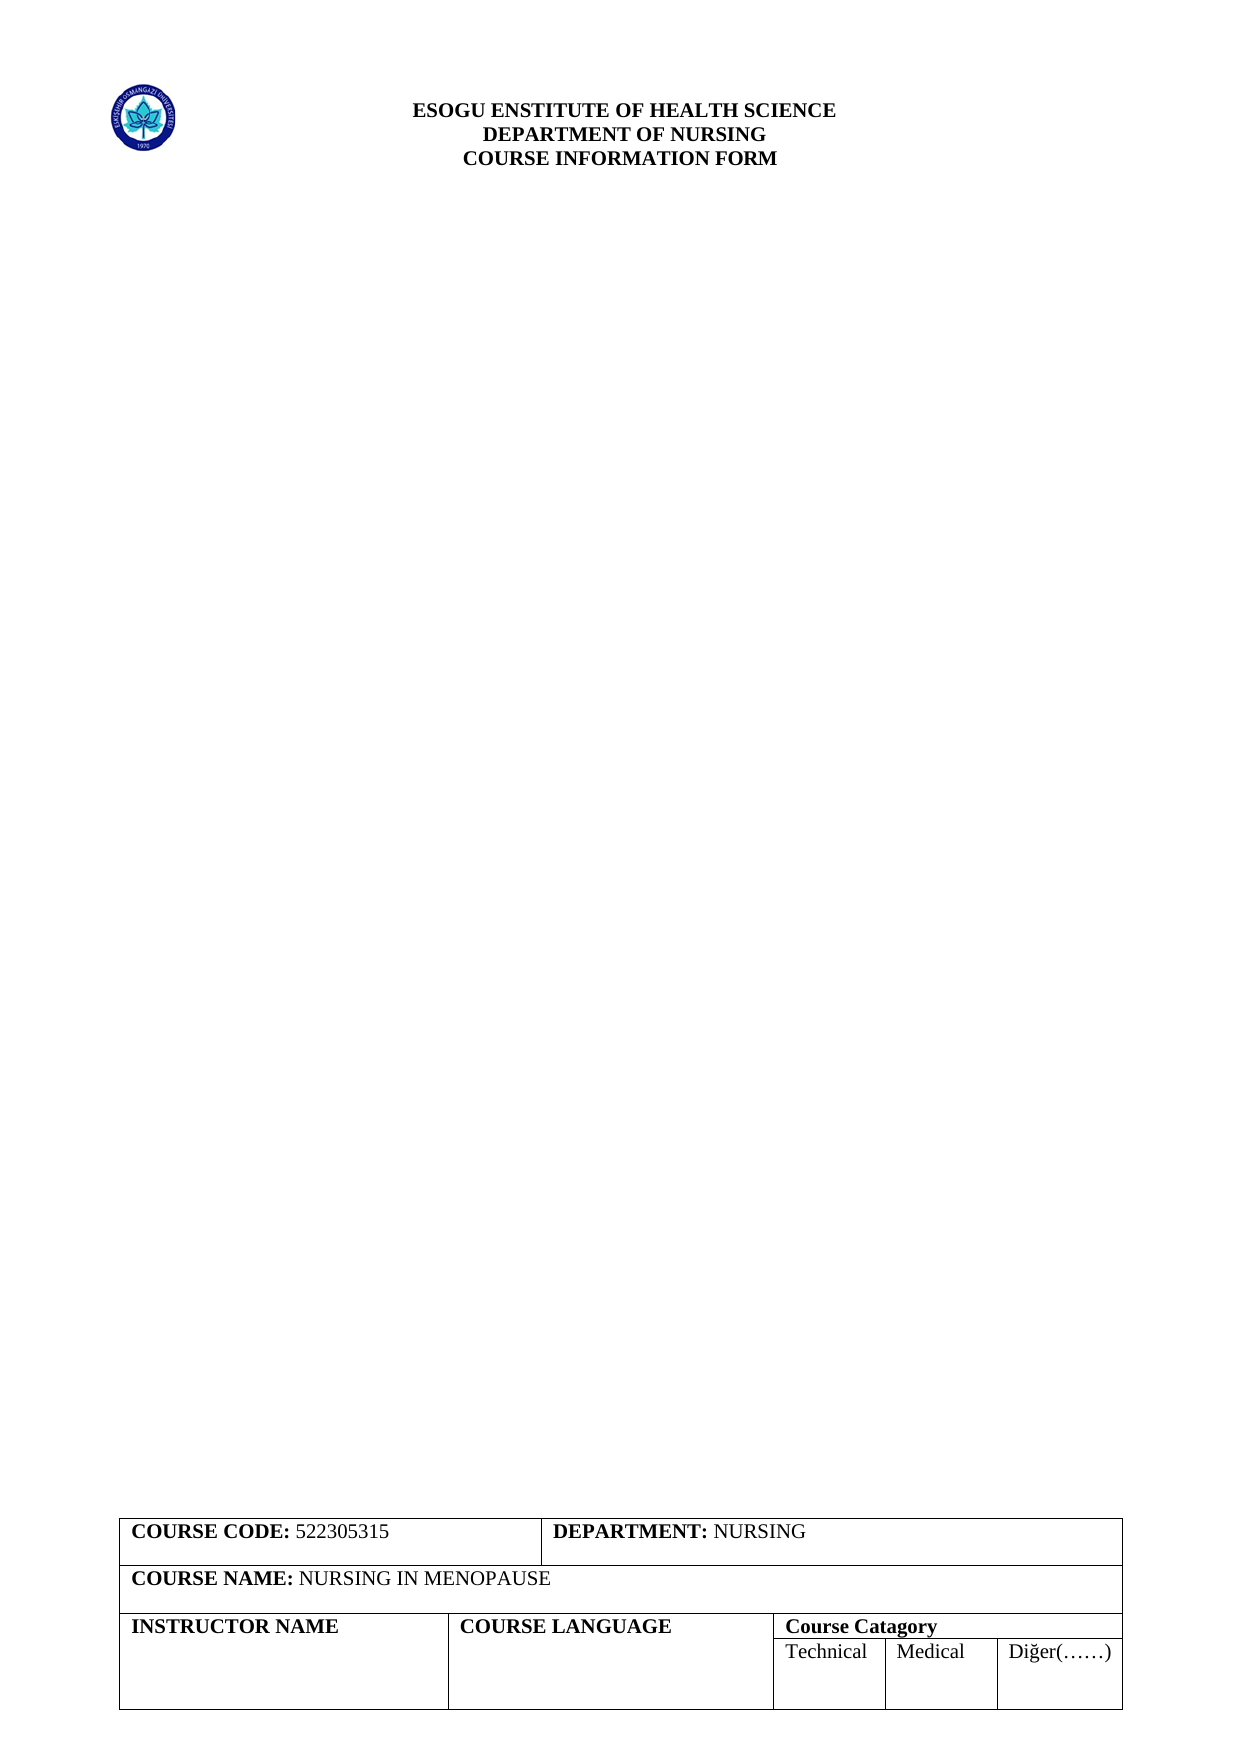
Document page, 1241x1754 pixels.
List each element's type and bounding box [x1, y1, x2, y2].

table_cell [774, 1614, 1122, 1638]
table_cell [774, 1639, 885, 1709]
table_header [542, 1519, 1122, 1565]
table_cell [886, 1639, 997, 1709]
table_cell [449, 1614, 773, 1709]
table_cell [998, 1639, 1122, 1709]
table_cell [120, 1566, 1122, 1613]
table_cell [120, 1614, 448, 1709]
picture [110, 82, 176, 152]
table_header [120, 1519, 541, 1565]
